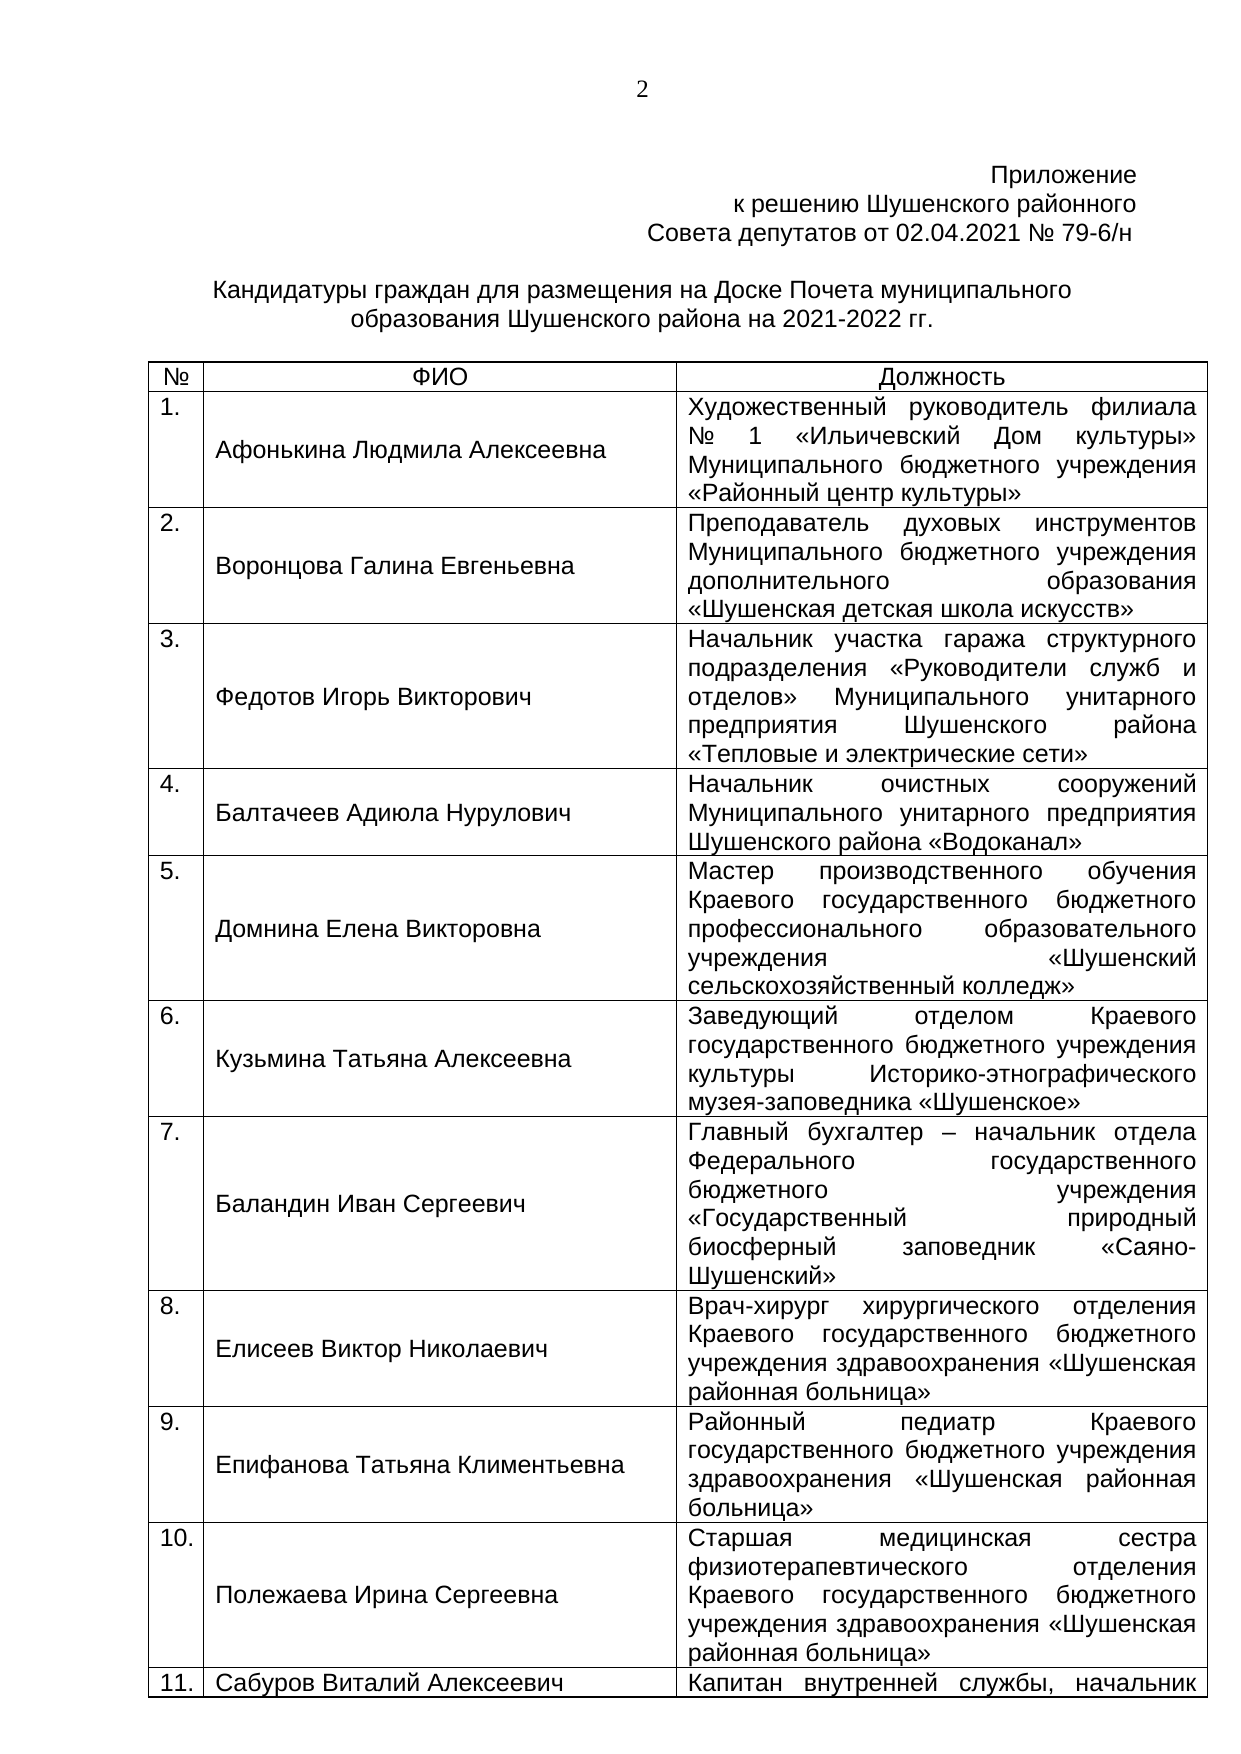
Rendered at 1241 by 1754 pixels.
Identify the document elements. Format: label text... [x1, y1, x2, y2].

table_cell [149, 508, 203, 623]
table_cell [677, 1668, 1207, 1696]
table_cell Старшая медицинская сестра физиотерапевтического отделения Краевого государственного бюджетного учреждения здравоохранения «Шушенская районная больница» [677, 1523, 1207, 1667]
table_cell Преподаватель духовых инструментов Муниципального бюджетного учреждения дополнительного образования «Шушенская детская школа искусств» [677, 508, 1207, 623]
table_cell [149, 1407, 203, 1522]
table_cell Полежаева Ирина Сергеевна [204, 1523, 676, 1667]
table_header ФИО [204, 363, 676, 391]
table_cell Елисеев Виктор Николаевич [204, 1291, 676, 1406]
table_cell [149, 392, 203, 507]
table_cell Воронцова Галина Евгеньевна [204, 508, 676, 623]
table_cell Федотов Игорь Викторович [204, 624, 676, 768]
table_cell Мастер производственного обучения Краевого государственного бюджетного профессионального образовательного учреждения «Шушенский сельскохозяйственный колледж» [677, 856, 1207, 1000]
table_cell Афонькина Людмила Алексеевна [204, 392, 676, 507]
table_cell Начальник участка гаража структурного подразделения «Руководители служб и отделов» Муниципального унитарного предприятия Шушенского района «Тепловые и электрические сети» [677, 624, 1207, 768]
table_cell Главный бухгалтер – начальник отдела Федерального государственного бюджетного учреждения «Государственный природный биосферный заповедник «Саяно-Шушенский» [677, 1117, 1207, 1290]
table_cell [149, 856, 203, 1000]
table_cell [204, 1668, 676, 1696]
table_cell Начальник очистных сооружений Муниципального унитарного предприятия Шушенского района «Водоканал» [677, 769, 1207, 855]
table_cell Баландин Иван Сергеевич [204, 1117, 676, 1290]
table_cell [149, 1523, 203, 1667]
table_cell Епифанова Татьяна Климентьевна [204, 1407, 676, 1522]
table_cell [149, 1117, 203, 1290]
table_cell [149, 624, 203, 768]
text Совета депутатов от 02.04.2021 № 79-6/н [148, 218, 1137, 246]
text Приложение [148, 160, 1137, 189]
table_cell [149, 1668, 203, 1696]
table_header № [149, 363, 203, 391]
table_cell [149, 1291, 203, 1406]
text Кандидатуры граждан для размещения на Доске Почета муниципального образования Шушенского района на 2021-2022 гг. [148, 275, 1137, 333]
table_cell Художественный руководитель филиала № 1 «Ильичевский Дом культуры» Муниципального бюджетного учреждения «Районный центр культуры» [677, 392, 1207, 507]
table_cell Балтачеев Адиюла Нурулович [204, 769, 676, 855]
table_cell Заведующий отделом Краевого государственного бюджетного учреждения культуры Историко-этнографического музея-заповедника «Шушенское» [677, 1001, 1207, 1116]
table_header Должность [677, 363, 1207, 391]
table_cell Домнина Елена Викторовна [204, 856, 676, 1000]
table_cell Районный педиатр Краевого государственного бюджетного учреждения здравоохранения «Шушенская районная больница» [677, 1407, 1207, 1522]
table_cell Кузьмина Татьяна Алексеевна [204, 1001, 676, 1116]
table_cell Врач-хирург хирургического отделения Краевого государственного бюджетного учреждения здравоохранения «Шушенская районная больница» [677, 1291, 1207, 1406]
text к решению Шушенского районного [148, 189, 1137, 218]
table_cell [149, 1001, 203, 1116]
table_cell [149, 769, 203, 855]
